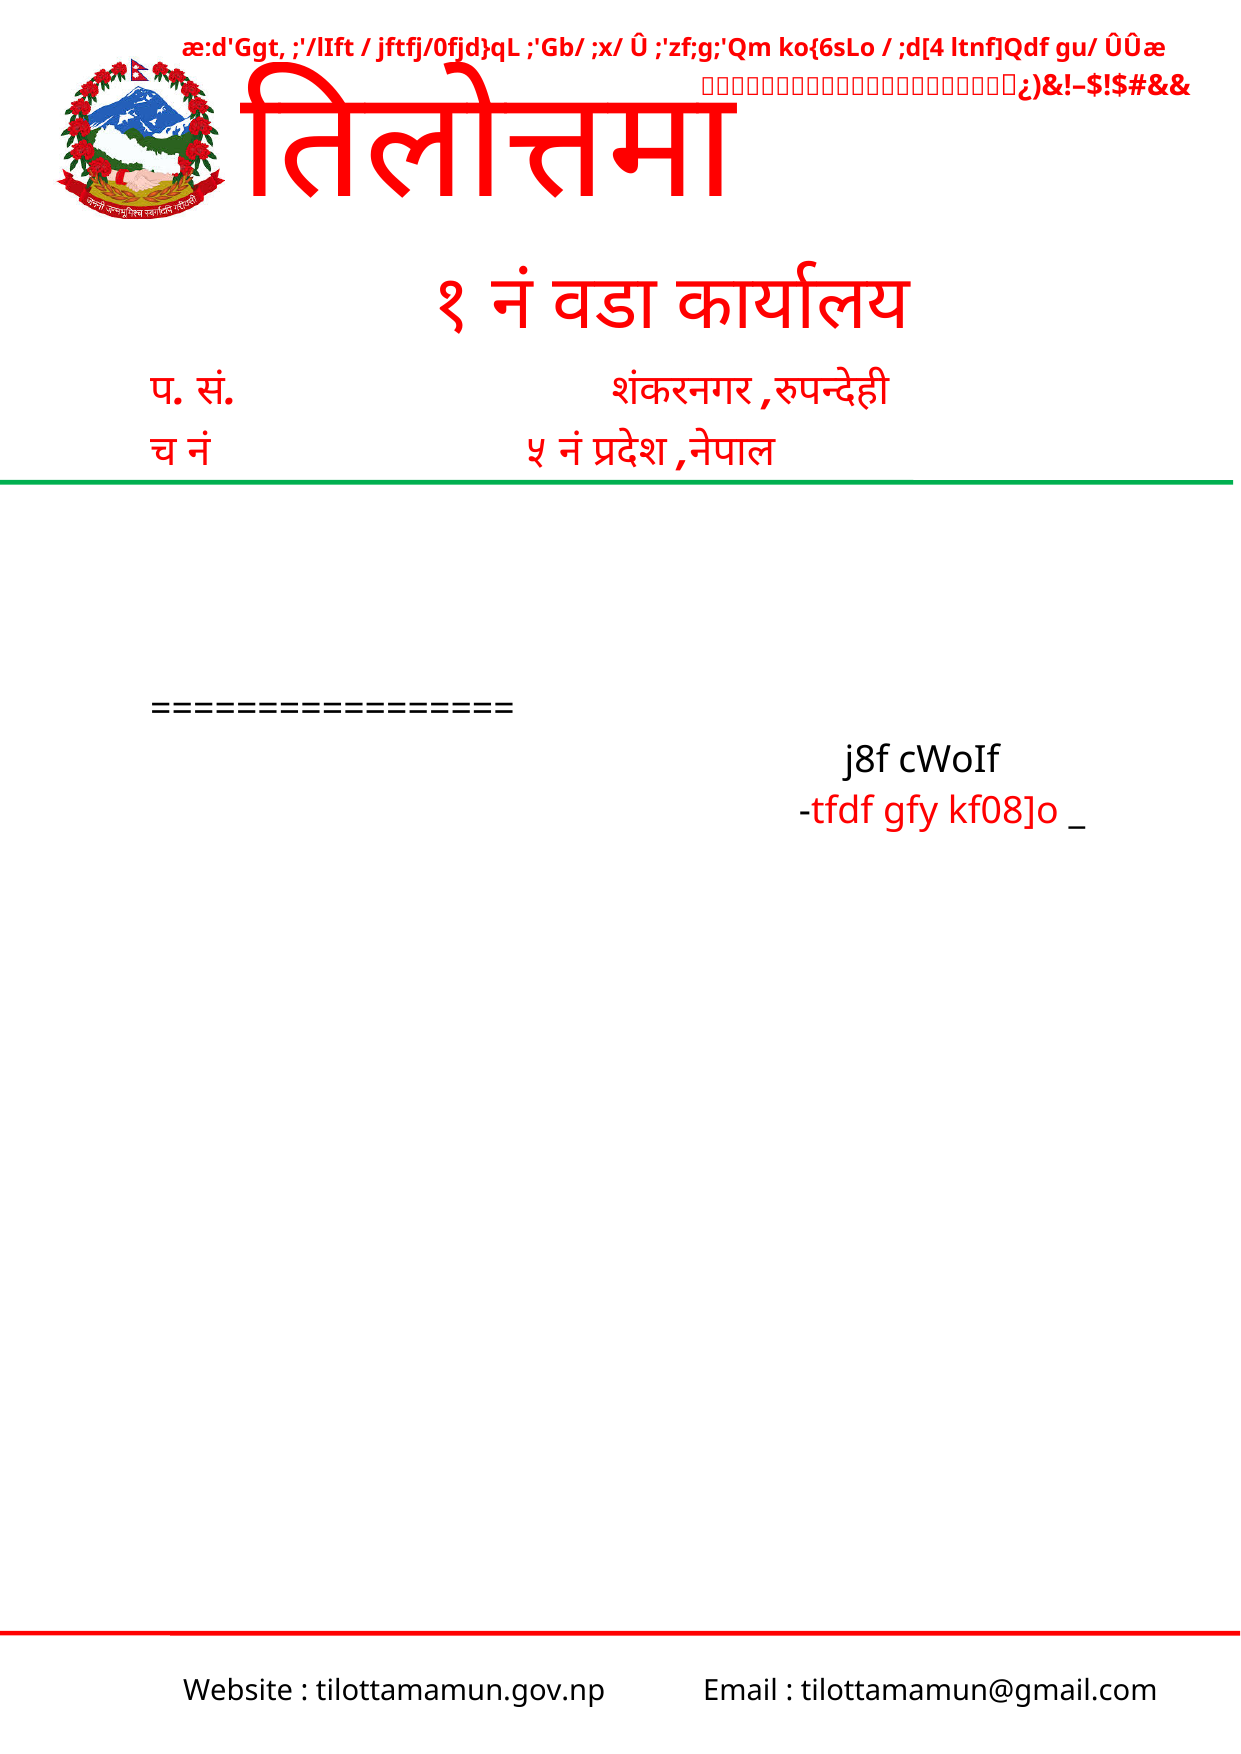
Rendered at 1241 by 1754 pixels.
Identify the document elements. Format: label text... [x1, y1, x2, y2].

text -tfdf gfy kf08]o _ [150, 783, 1191, 834]
text ================= [150, 653, 1191, 732]
text j8f cWoIf [150, 732, 1191, 783]
picture [53, 56, 225, 219]
